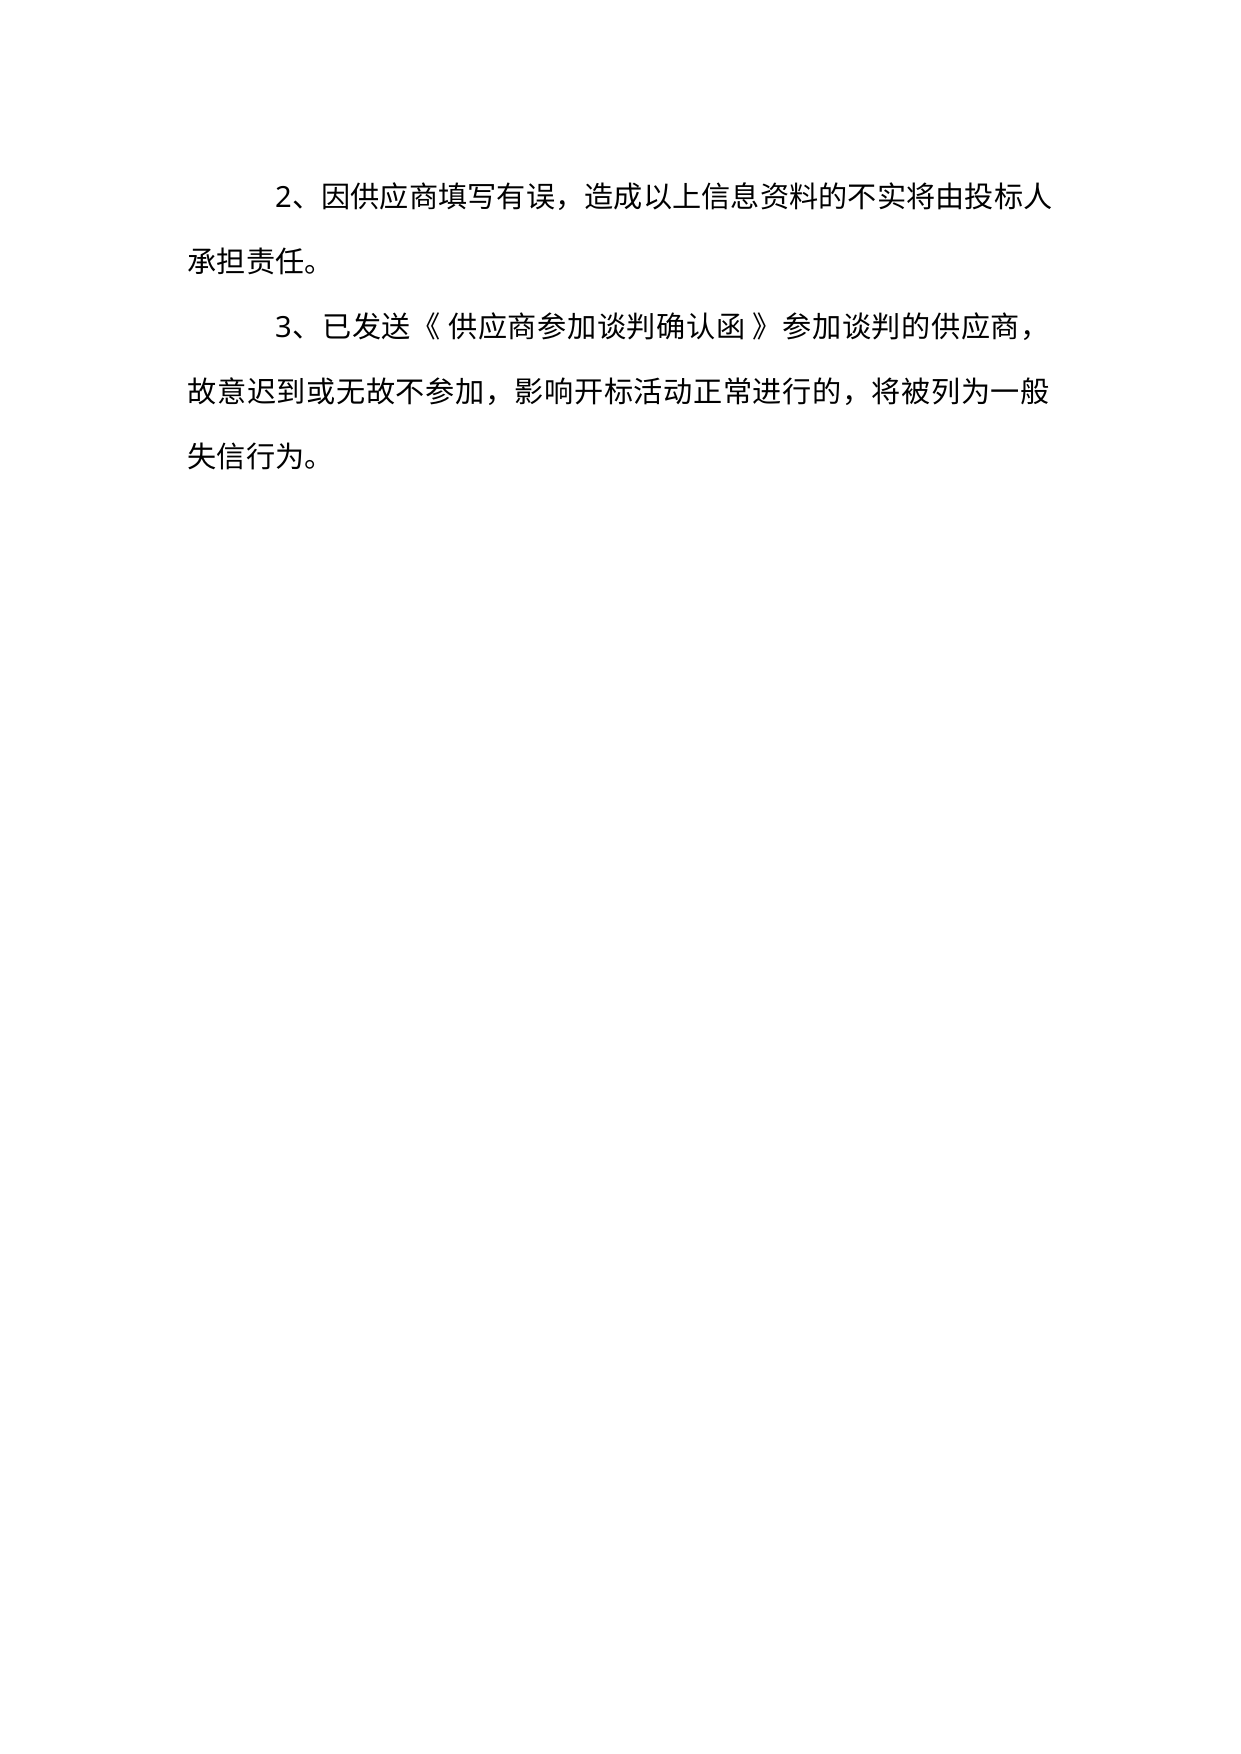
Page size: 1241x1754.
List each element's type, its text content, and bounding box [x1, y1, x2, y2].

text 3、已发送《 供应商参加谈判确认函 》参加谈判的供应商，故意迟到或无故不参加，影响开标活动正常进行的，将被列为一般失信行为。 [187, 292, 1053, 487]
text 2、因供应商填写有误，造成以上信息资料的不实将由投标人承担责任。 [187, 162, 1053, 292]
